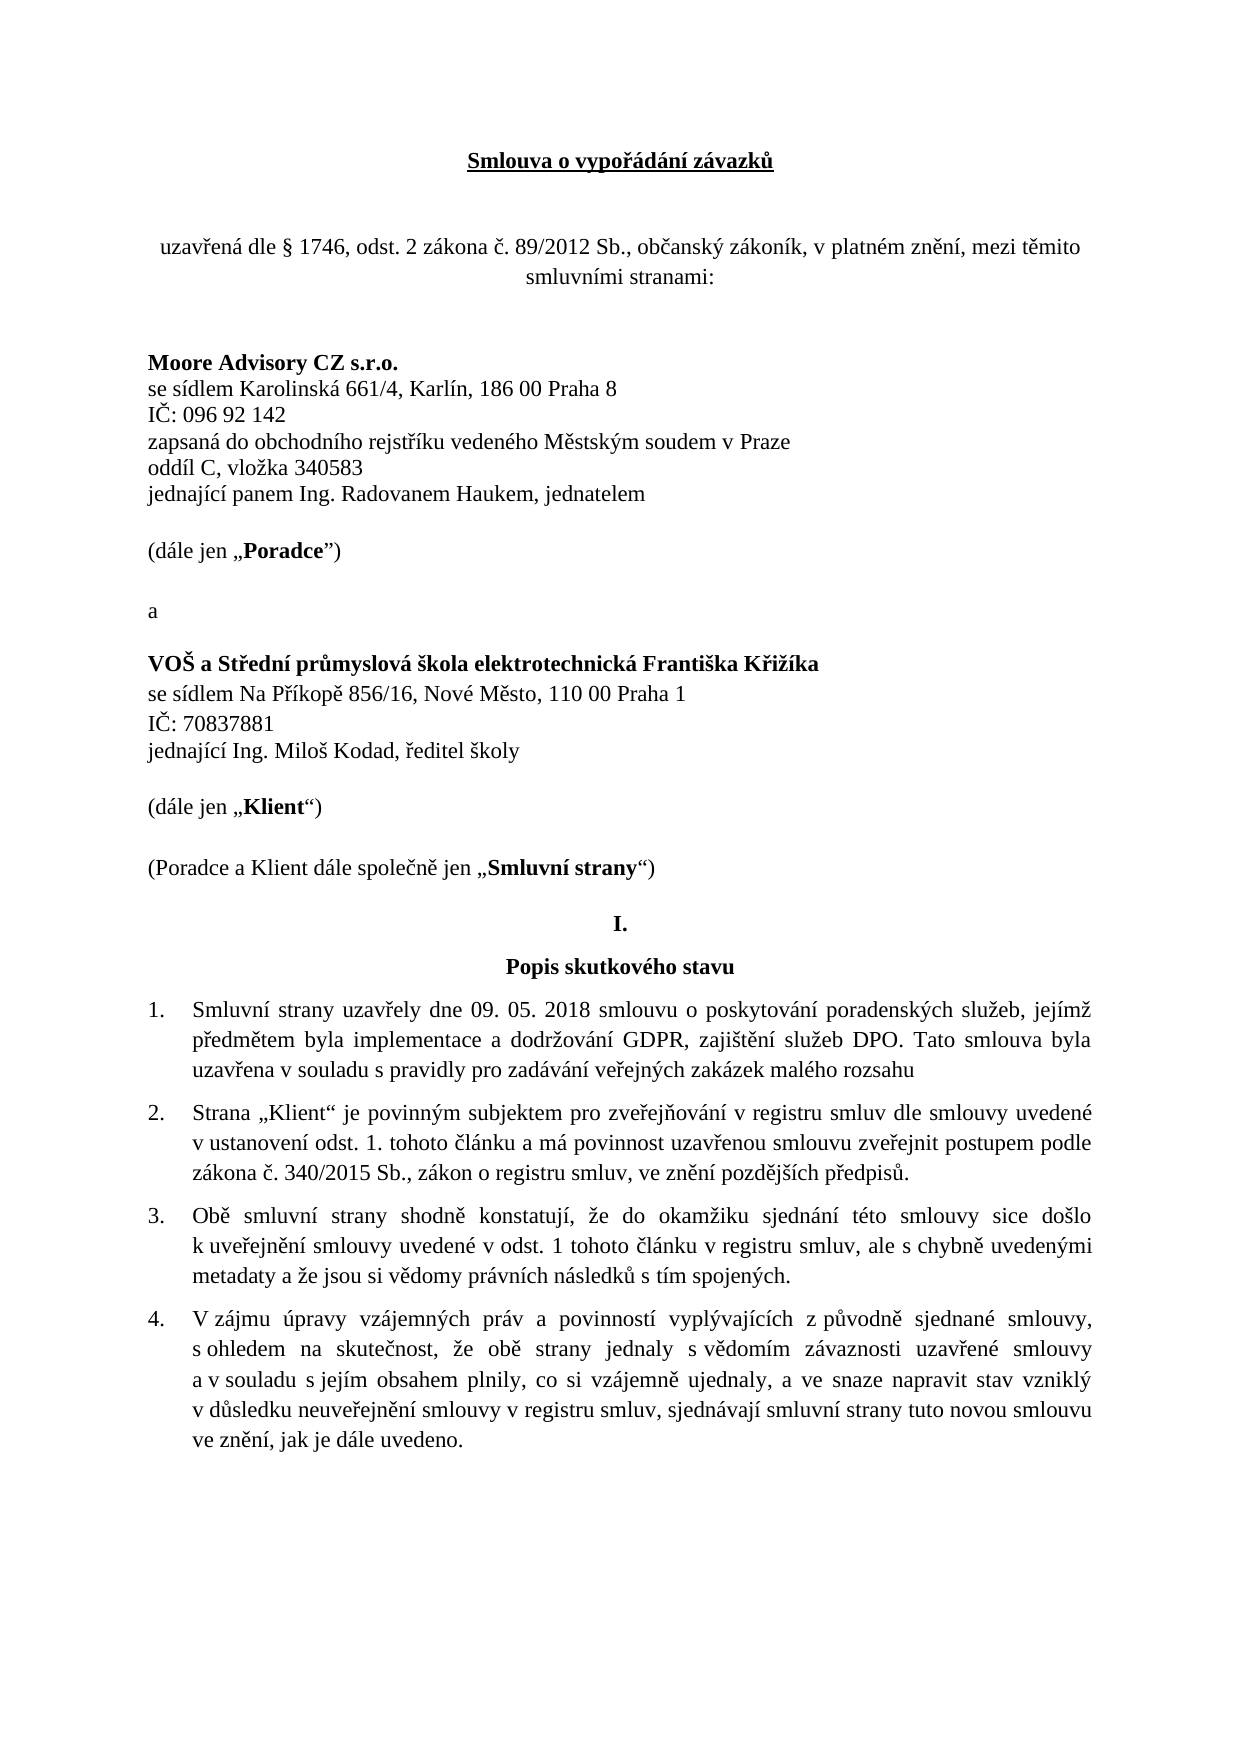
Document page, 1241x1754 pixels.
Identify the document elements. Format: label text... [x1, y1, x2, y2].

text oddíl C, vložka 340583 [148, 454, 1093, 480]
list Smluvní strany uzavřely dne 09. 05. 2018 smlouvu o poskytování poradenských služeb, jejímž předmětem byla implementace a dodržování GDPR, zajištění služeb DPO. Tato smlouva byla uzavřena v souladu s pravidly pro zadávání veřejných zakázek malého rozsahu [148, 996, 1093, 1083]
text Popis skutkového stavu [148, 953, 1093, 979]
text (dále jen „Klient“) [148, 793, 1093, 820]
text jednající panem Ing. Radovanem Haukem, jednatelem [148, 480, 1093, 507]
text IČ: 096 92 142 [148, 401, 1093, 428]
text IČ: 70837881 [148, 711, 1093, 737]
text (dále jen „Poradce”) [148, 537, 1093, 563]
text a [148, 597, 1093, 624]
text (Poradce a Klient dále společně jen „Smluvní strany“) [148, 854, 1093, 880]
list V zájmu úpravy vzájemných práv a povinností vyplývajících z původně sjednané smlouvy, s ohledem na skutečnost, že obě strany jednaly s vědomím závaznosti uzavřené smlouvy a v souladu s jejím obsahem plnily, co si vzájemně ujednaly, a ve snaze napravit stav vzniklý v důsledku neuveřejnění smlouvy v registru smluv, sjednávají smluvní strany tuto novou smlouvu ve znění, jak je dále uvedeno. [148, 1305, 1093, 1452]
title Smlouva o vypořádání závazků [148, 148, 1093, 174]
text zapsaná do obchodního rejstříku vedeného Městským soudem v Praze [148, 428, 1093, 454]
text Moore Advisory CZ s.r.o. [148, 349, 1093, 375]
text se sídlem Na Příkopě 856/16, Nové Město, 110 00 Praha 1 [148, 680, 1093, 707]
text jednající Ing. Miloš Kodad, ředitel školy [148, 737, 1093, 763]
text se sídlem Karolinská 661/4, Karlín, 186 00 Praha 8 [148, 375, 1093, 401]
list Strana „Klient“ je povinným subjektem pro zveřejňování v registru smluv dle smlouvy uvedené v ustanovení odst. 1. tohoto článku a má povinnost uzavřenou smlouvu zveřejnit postupem podle zákona č. 340/2015 Sb., zákon o registru smluv, ve znění pozdějších předpisů. [148, 1099, 1093, 1186]
text uzavřená dle § 1746, odst. 2 zákona č. 89/2012 Sb., občanský zákoník, v platném znění, mezi těmito smluvními stranami: [148, 233, 1093, 289]
text VOŠ a Střední průmyslová škola elektrotechnická Františka Křižíka [148, 650, 1093, 676]
text I. [148, 910, 1093, 937]
list Obě smluvní strany shodně konstatují, že do okamžiku sjednání této smlouvy sice došlo k uveřejnění smlouvy uvedené v odst. 1 tohoto článku v registru smluv, ale s chybně uvedenými metadaty a že jsou si vědomy právních následků s tím spojených. [148, 1202, 1093, 1289]
